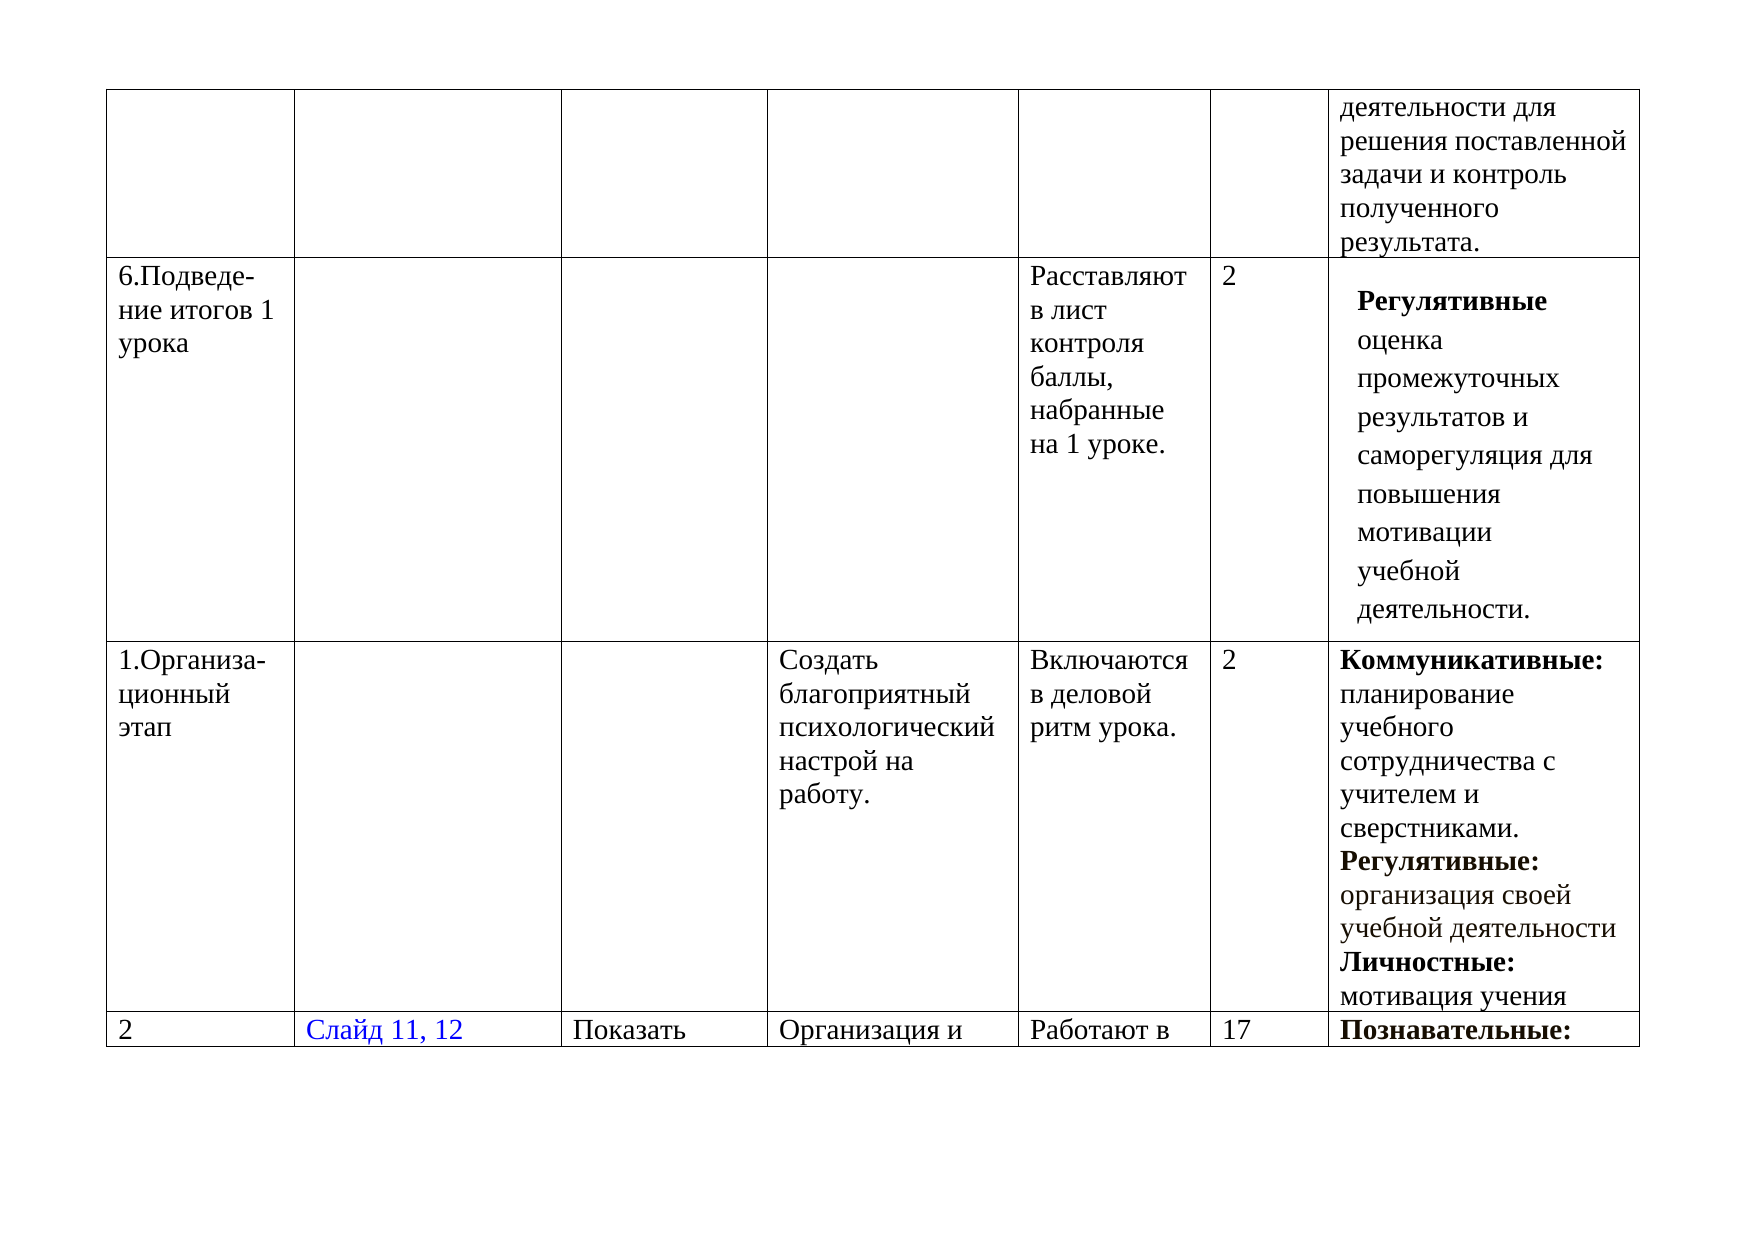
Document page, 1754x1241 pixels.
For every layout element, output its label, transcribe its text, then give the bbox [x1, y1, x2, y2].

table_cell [1329, 90, 1639, 257]
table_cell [295, 90, 561, 257]
table_cell [768, 258, 1018, 641]
table_cell 2 [1211, 258, 1328, 641]
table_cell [107, 90, 294, 257]
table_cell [768, 90, 1018, 257]
table_cell 6.Подведе- ние итогов 1 урока [107, 258, 294, 641]
table_cell [562, 258, 767, 641]
table_cell [295, 642, 561, 1011]
table_cell [295, 258, 561, 641]
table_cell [768, 1012, 1018, 1046]
table_cell Коммуникативные: планирование учебного сотрудничества с учителем и сверстниками. Регулятивные: организация своей учебной деятельности Личностные: мотивация учения [1329, 642, 1639, 1011]
table_cell Слайд 11, 12 [295, 1012, 561, 1046]
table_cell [562, 90, 767, 257]
table_cell Расставляют в лист контроля баллы, набранные на 1 уроке. [1019, 258, 1210, 641]
table_cell Регулятивные оценка промежуточных результатов и саморегуляция для повышения мотивации учебной деятельности. [1329, 258, 1639, 641]
table_cell 17 [1211, 1012, 1328, 1046]
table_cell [1329, 1012, 1639, 1046]
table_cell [562, 1012, 767, 1046]
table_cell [1019, 90, 1210, 257]
table_cell Включаются в деловой ритм урока. [1019, 642, 1210, 1011]
table_cell 13 [1211, 90, 1328, 257]
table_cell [107, 1012, 294, 1046]
table_cell [562, 642, 767, 1011]
table_cell Создать благоприятный психологический настрой на работу. [768, 642, 1018, 1011]
table_cell 2 [1211, 642, 1328, 1011]
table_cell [1019, 1012, 1210, 1046]
table_cell 1.Организа- ционный этап [107, 642, 294, 1011]
